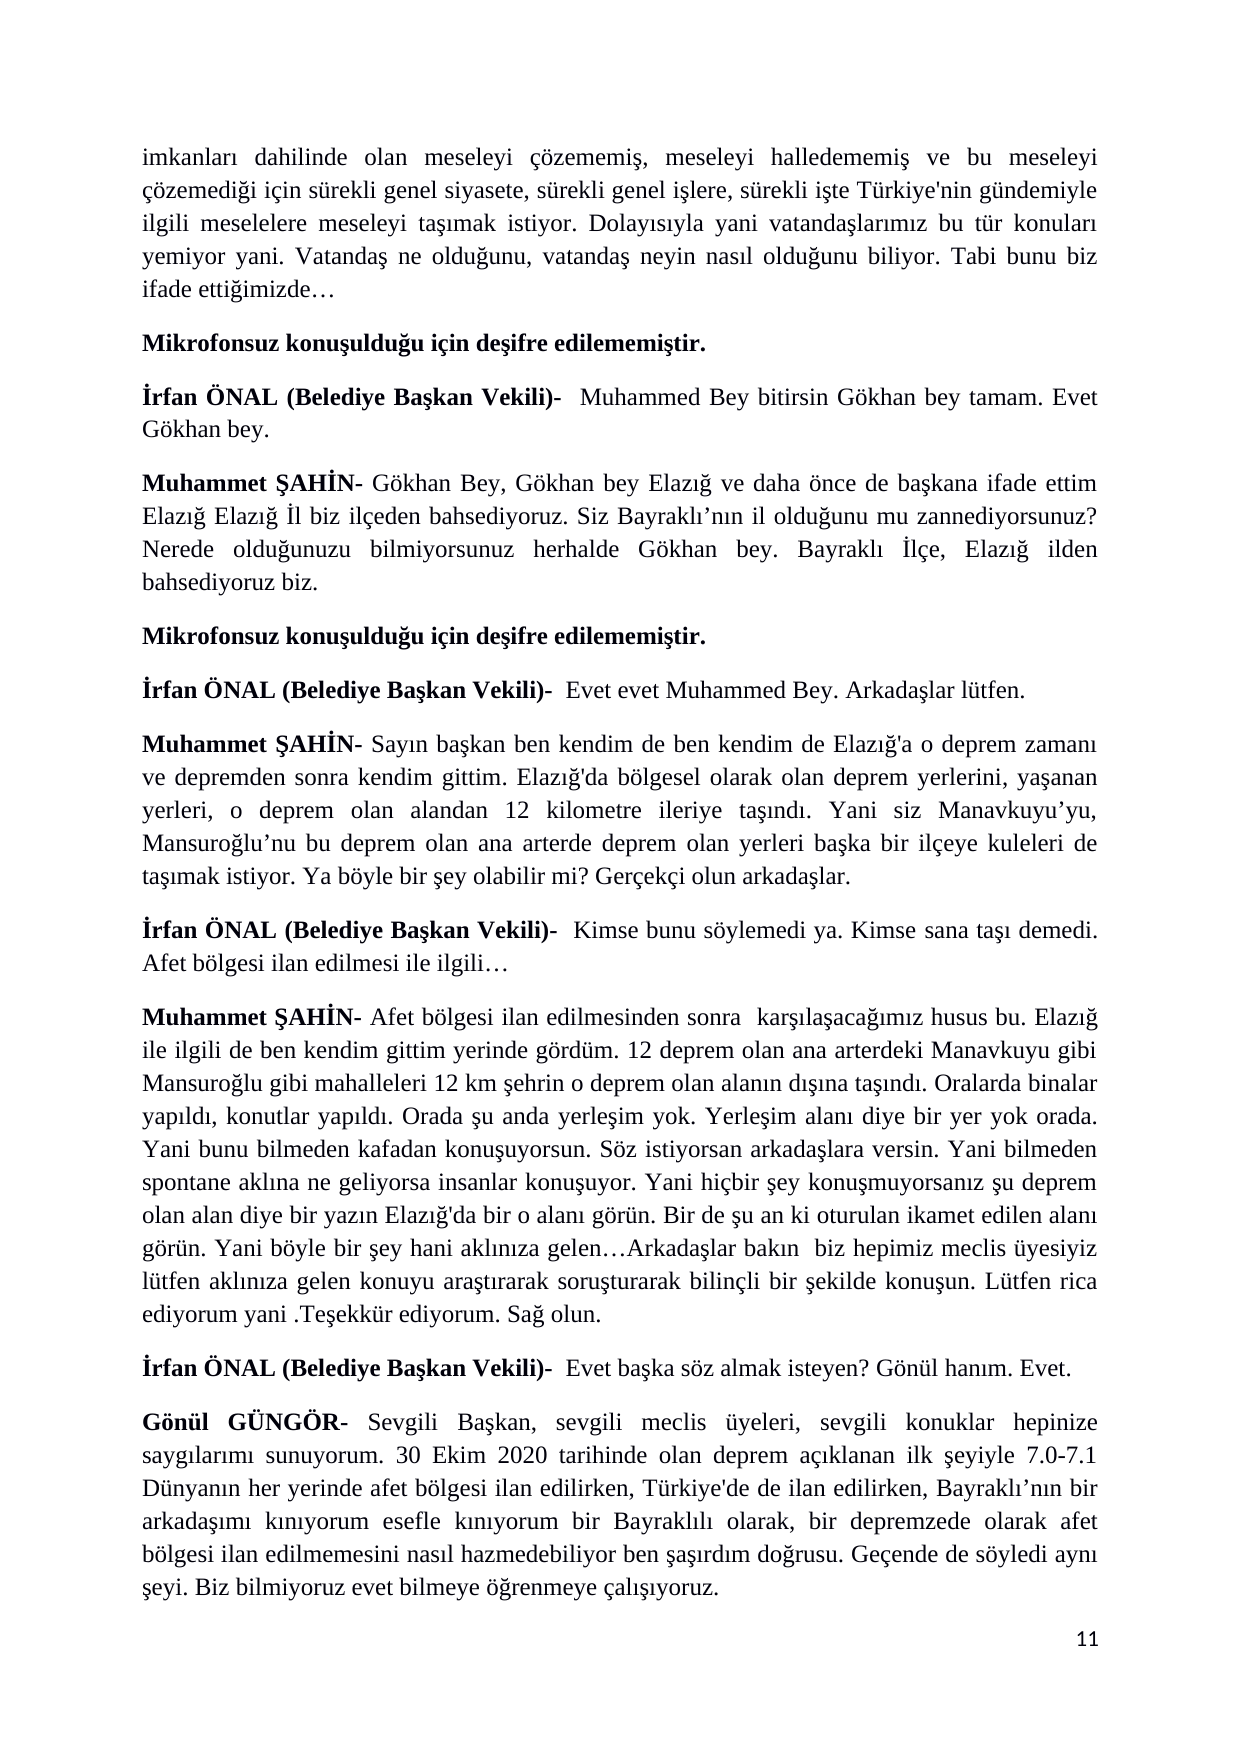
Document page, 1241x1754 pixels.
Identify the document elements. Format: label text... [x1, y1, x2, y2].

text İrfan ÖNAL (Belediye Başkan Vekili)- Muhammed Bey bitirsin Gökhan bey tamam. Evet Gökhan bey. [142, 382, 1098, 443]
text Muhammet ŞAHİN- Sayın başkan ben kendim de ben kendim de Elazığ'a o deprem zamanı ve depremden sonra kendim gittim. Elazığ'da bölgesel olarak olan deprem yerlerini, yaşanan yerleri, o deprem olan alandan 12 kilometre ileriye taşındı. Yani siz Manavkuyu’yu, Mansuroğlu’nu bu deprem olan ana arterde deprem olan yerleri başka bir ilçeye kuleleri de taşımak istiyor. Ya böyle bir şey olabilir mi? Gerçekçi olun arkadaşlar. [142, 729, 1098, 890]
text Mikrofonsuz konuşulduğu için deşifre edilememiştir. [142, 328, 1098, 356]
text Muhammet ŞAHİN- Gökhan Bey, Gökhan bey Elazığ ve daha önce de başkana ifade ettim Elazığ Elazığ İl biz ilçeden bahsediyoruz. Siz Bayraklı’nın il olduğunu mu zannediyorsunuz? Nerede olduğunuzu bilmiyorsunuz herhalde Gökhan bey. Bayraklı İlçe, Elazığ ilden bahsediyoruz biz. [142, 468, 1098, 596]
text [142, 142, 1098, 303]
text Gönül GÜNGÖR- Sevgili Başkan, sevgili meclis üyeleri, sevgili konuklar hepinize saygılarımı sunuyorum. 30 Ekim 2020 tarihinde olan deprem açıklanan ilk şeyiyle 7.0-7.1 Dünyanın her yerinde afet bölgesi ilan edilirken, Türkiye'de de ilan edilirken, Bayraklı’nın bir arkadaşımı kınıyorum esefle kınıyorum bir Bayraklılı olarak, bir depremzede olarak afet bölgesi ilan edilmemesini nasıl hazmedebiliyor ben şaşırdım doğrusu. Geçende de söyledi aynı şeyi. Biz bilmiyoruz evet bilmeye öğrenmeye çalışıyoruz. [142, 1407, 1098, 1601]
text İrfan ÖNAL (Belediye Başkan Vekili)- Kimse bunu söylemedi ya. Kimse sana taşı demedi. Afet bölgesi ilan edilmesi ile ilgili… [142, 915, 1098, 977]
text İrfan ÖNAL (Belediye Başkan Vekili)- Evet başka söz almak isteyen? Gönül hanım. Evet. [142, 1353, 1098, 1382]
text İrfan ÖNAL (Belediye Başkan Vekili)- Evet evet Muhammed Bey. Arkadaşlar lütfen. [142, 675, 1098, 704]
text Mikrofonsuz konuşulduğu için deşifre edilememiştir. [142, 621, 1098, 650]
text Muhammet ŞAHİN- Afet bölgesi ilan edilmesinden sonra karşılaşacağımız husus bu. Elazığ ile ilgili de ben kendim gittim yerinde gördüm. 12 deprem olan ana arterdeki Manavkuyu gibi Mansuroğlu gibi mahalleleri 12 km şehrin o deprem olan alanın dışına taşındı. Oralarda binalar yapıldı, konutlar yapıldı. Orada şu anda yerleşim yok. Yerleşim alanı diye bir yer yok orada. Yani bunu bilmeden kafadan konuşuyorsun. Söz istiyorsan arkadaşlara versin. Yani bilmeden spontane aklına ne geliyorsa insanlar konuşuyor. Yani hiçbir şey konuşmuyorsanız şu deprem olan alan diye bir yazın Elazığ'da bir o alanı görün. Bir de şu an ki oturulan ikamet edilen alanı görün. Yani böyle bir şey hani aklınıza gelen…Arkadaşlar bakın biz hepimiz meclis üyesiyiz lütfen aklınıza gelen konuyu araştırarak soruşturarak bilinçli bir şekilde konuşun. Lütfen rica ediyorum yani .Teşekkür ediyorum. Sağ olun. [142, 1002, 1098, 1328]
